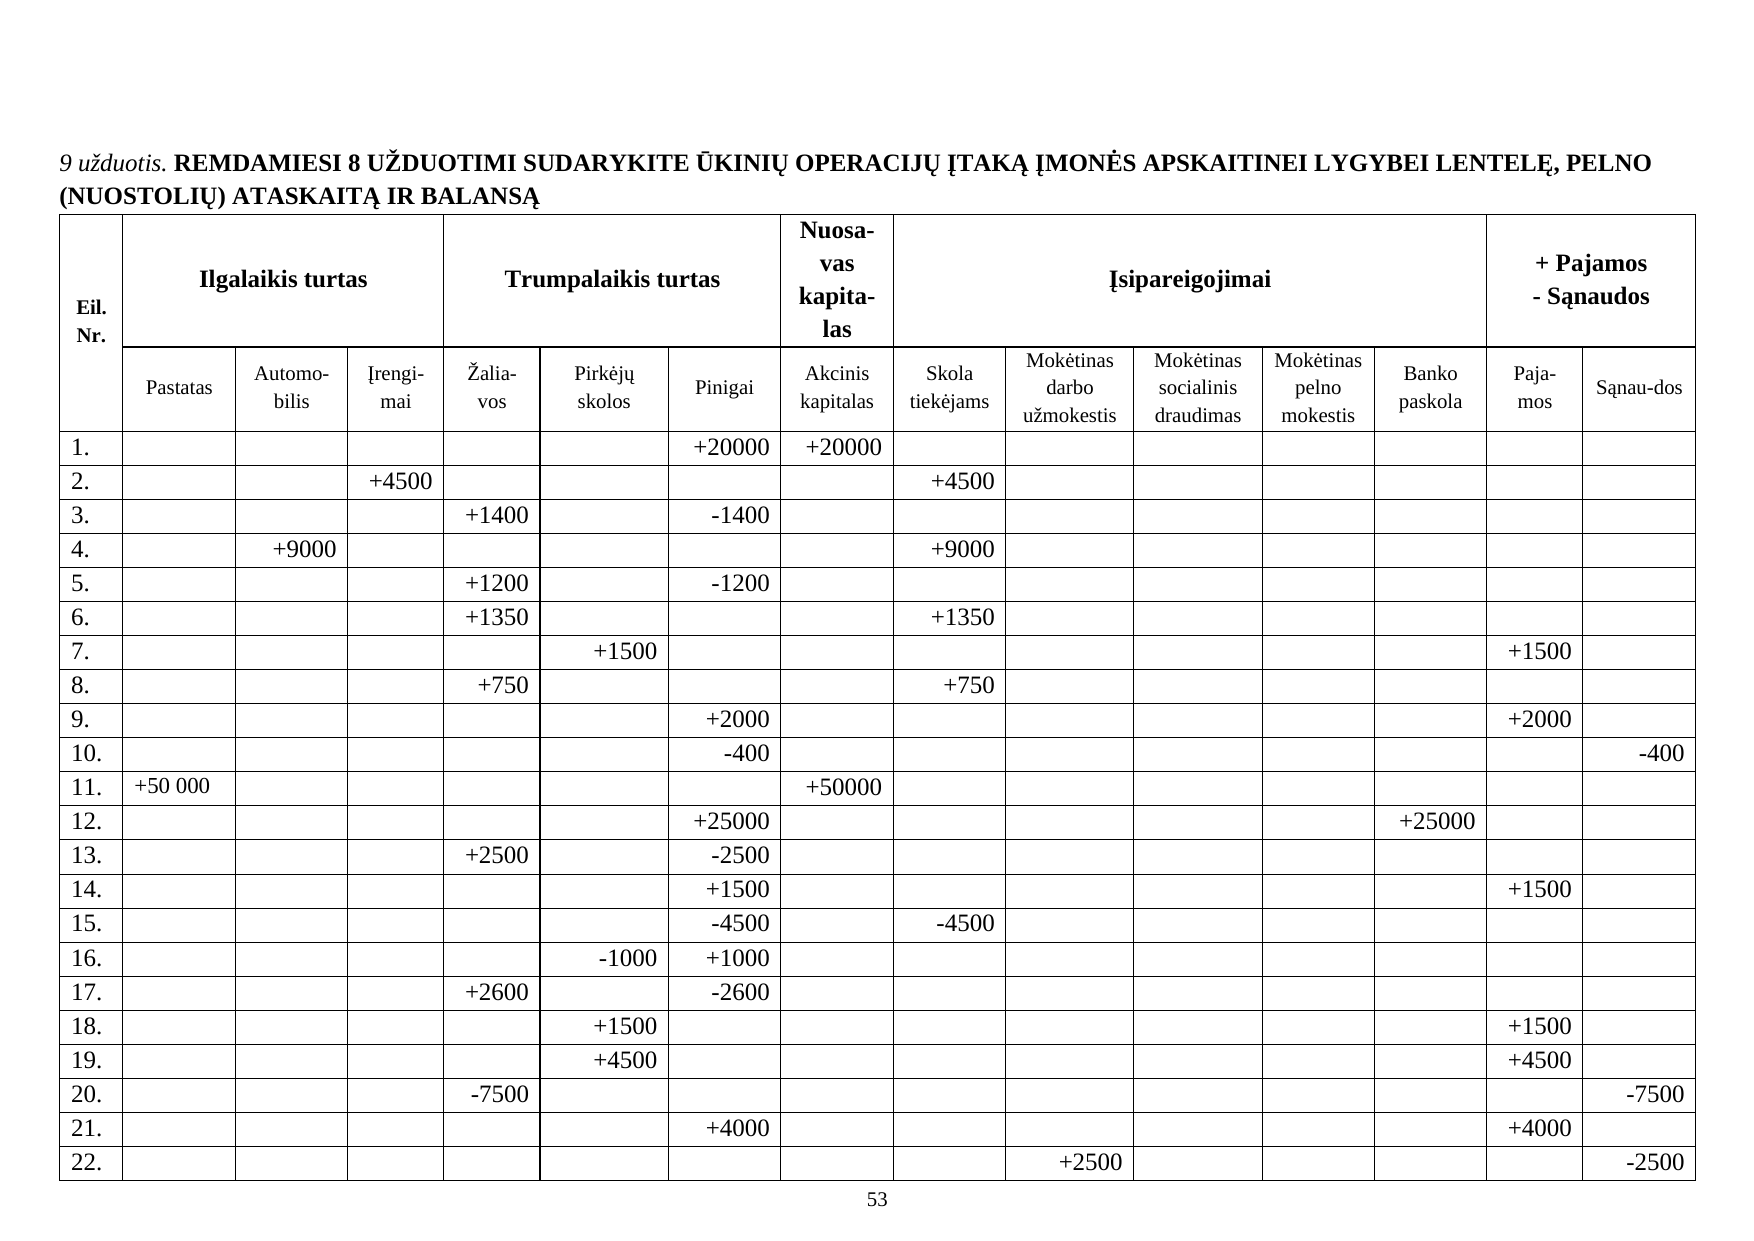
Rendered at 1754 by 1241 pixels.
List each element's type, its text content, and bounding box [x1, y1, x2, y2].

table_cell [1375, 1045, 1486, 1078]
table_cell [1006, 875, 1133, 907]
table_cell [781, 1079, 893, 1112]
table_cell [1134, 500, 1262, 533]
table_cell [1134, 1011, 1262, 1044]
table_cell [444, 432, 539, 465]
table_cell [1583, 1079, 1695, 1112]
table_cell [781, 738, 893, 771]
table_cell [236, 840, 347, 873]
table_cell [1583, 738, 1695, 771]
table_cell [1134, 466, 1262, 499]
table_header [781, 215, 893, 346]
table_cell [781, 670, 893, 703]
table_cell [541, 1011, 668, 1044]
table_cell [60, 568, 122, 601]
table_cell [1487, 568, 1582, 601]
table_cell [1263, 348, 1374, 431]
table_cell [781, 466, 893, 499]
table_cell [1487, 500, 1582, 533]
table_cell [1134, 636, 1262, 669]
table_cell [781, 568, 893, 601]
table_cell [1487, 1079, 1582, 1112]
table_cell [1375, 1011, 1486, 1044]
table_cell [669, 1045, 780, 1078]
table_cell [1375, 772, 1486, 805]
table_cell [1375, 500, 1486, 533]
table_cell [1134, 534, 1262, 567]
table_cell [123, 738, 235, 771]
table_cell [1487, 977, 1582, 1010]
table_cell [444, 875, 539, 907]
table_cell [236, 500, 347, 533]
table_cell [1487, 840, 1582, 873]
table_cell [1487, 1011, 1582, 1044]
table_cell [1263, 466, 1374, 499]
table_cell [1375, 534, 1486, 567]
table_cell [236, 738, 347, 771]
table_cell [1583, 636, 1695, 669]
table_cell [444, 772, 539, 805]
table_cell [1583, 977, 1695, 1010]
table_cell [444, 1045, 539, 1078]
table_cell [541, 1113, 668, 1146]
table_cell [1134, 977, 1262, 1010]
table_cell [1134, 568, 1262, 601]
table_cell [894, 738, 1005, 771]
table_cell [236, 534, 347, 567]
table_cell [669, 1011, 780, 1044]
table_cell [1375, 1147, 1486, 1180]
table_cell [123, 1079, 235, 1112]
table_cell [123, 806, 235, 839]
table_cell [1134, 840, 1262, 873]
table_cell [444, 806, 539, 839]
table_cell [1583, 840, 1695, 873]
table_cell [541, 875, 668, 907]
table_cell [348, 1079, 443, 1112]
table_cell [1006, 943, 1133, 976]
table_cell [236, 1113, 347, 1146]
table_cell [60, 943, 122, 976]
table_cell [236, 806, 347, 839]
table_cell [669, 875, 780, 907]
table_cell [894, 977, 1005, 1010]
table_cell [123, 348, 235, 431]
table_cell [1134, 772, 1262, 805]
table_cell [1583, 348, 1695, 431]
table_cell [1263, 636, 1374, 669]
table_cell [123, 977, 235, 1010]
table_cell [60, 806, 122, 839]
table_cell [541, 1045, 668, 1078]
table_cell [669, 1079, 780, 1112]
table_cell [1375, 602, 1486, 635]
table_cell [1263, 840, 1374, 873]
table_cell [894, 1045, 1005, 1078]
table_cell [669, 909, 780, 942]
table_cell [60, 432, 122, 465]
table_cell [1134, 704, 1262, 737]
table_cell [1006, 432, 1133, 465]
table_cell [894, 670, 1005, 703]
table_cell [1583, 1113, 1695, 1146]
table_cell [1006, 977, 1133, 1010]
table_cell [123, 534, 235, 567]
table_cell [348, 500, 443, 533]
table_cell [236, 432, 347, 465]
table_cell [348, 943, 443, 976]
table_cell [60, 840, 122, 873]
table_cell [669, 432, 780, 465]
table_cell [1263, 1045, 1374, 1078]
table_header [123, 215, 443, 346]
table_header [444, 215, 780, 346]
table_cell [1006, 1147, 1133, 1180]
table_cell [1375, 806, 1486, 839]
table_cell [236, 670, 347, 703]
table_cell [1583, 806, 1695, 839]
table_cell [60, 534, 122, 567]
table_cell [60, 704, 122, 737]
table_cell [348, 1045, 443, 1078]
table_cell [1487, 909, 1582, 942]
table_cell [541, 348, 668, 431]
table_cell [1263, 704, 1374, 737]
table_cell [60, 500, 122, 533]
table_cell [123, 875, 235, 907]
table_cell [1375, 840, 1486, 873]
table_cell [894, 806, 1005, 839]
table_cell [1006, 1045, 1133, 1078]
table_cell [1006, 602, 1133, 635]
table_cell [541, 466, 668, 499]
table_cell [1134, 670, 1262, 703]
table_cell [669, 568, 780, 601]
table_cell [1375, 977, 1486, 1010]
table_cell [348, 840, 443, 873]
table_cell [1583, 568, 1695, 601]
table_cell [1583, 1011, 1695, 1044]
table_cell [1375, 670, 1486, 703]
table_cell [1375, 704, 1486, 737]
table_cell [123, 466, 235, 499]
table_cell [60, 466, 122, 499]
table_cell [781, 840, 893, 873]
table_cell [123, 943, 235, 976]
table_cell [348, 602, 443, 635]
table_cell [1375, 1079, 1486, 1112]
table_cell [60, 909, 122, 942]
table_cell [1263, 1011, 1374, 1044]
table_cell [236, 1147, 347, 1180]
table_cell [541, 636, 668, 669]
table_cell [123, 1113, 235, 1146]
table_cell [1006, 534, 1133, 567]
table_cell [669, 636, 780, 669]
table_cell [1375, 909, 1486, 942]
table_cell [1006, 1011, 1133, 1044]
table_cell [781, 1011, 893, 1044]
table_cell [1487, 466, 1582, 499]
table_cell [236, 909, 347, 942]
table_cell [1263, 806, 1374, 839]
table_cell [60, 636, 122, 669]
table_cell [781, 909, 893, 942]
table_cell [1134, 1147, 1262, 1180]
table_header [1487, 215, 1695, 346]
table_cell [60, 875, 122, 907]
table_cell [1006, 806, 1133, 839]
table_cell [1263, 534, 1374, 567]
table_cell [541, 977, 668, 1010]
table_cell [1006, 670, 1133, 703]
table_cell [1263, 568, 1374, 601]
text 9 užduotis. REMDAMIESI 8 UŽDUOTIMI SUDARYKITE ŪKINIŲ OPERACIJŲ ĮTAKĄ ĮMONĖS APSKAITINEI LYGYBEI LENTELĘ, PELNO (NUOSTOLIŲ) ATASKAITĄ IR BALANSĄ [59, 148, 1695, 209]
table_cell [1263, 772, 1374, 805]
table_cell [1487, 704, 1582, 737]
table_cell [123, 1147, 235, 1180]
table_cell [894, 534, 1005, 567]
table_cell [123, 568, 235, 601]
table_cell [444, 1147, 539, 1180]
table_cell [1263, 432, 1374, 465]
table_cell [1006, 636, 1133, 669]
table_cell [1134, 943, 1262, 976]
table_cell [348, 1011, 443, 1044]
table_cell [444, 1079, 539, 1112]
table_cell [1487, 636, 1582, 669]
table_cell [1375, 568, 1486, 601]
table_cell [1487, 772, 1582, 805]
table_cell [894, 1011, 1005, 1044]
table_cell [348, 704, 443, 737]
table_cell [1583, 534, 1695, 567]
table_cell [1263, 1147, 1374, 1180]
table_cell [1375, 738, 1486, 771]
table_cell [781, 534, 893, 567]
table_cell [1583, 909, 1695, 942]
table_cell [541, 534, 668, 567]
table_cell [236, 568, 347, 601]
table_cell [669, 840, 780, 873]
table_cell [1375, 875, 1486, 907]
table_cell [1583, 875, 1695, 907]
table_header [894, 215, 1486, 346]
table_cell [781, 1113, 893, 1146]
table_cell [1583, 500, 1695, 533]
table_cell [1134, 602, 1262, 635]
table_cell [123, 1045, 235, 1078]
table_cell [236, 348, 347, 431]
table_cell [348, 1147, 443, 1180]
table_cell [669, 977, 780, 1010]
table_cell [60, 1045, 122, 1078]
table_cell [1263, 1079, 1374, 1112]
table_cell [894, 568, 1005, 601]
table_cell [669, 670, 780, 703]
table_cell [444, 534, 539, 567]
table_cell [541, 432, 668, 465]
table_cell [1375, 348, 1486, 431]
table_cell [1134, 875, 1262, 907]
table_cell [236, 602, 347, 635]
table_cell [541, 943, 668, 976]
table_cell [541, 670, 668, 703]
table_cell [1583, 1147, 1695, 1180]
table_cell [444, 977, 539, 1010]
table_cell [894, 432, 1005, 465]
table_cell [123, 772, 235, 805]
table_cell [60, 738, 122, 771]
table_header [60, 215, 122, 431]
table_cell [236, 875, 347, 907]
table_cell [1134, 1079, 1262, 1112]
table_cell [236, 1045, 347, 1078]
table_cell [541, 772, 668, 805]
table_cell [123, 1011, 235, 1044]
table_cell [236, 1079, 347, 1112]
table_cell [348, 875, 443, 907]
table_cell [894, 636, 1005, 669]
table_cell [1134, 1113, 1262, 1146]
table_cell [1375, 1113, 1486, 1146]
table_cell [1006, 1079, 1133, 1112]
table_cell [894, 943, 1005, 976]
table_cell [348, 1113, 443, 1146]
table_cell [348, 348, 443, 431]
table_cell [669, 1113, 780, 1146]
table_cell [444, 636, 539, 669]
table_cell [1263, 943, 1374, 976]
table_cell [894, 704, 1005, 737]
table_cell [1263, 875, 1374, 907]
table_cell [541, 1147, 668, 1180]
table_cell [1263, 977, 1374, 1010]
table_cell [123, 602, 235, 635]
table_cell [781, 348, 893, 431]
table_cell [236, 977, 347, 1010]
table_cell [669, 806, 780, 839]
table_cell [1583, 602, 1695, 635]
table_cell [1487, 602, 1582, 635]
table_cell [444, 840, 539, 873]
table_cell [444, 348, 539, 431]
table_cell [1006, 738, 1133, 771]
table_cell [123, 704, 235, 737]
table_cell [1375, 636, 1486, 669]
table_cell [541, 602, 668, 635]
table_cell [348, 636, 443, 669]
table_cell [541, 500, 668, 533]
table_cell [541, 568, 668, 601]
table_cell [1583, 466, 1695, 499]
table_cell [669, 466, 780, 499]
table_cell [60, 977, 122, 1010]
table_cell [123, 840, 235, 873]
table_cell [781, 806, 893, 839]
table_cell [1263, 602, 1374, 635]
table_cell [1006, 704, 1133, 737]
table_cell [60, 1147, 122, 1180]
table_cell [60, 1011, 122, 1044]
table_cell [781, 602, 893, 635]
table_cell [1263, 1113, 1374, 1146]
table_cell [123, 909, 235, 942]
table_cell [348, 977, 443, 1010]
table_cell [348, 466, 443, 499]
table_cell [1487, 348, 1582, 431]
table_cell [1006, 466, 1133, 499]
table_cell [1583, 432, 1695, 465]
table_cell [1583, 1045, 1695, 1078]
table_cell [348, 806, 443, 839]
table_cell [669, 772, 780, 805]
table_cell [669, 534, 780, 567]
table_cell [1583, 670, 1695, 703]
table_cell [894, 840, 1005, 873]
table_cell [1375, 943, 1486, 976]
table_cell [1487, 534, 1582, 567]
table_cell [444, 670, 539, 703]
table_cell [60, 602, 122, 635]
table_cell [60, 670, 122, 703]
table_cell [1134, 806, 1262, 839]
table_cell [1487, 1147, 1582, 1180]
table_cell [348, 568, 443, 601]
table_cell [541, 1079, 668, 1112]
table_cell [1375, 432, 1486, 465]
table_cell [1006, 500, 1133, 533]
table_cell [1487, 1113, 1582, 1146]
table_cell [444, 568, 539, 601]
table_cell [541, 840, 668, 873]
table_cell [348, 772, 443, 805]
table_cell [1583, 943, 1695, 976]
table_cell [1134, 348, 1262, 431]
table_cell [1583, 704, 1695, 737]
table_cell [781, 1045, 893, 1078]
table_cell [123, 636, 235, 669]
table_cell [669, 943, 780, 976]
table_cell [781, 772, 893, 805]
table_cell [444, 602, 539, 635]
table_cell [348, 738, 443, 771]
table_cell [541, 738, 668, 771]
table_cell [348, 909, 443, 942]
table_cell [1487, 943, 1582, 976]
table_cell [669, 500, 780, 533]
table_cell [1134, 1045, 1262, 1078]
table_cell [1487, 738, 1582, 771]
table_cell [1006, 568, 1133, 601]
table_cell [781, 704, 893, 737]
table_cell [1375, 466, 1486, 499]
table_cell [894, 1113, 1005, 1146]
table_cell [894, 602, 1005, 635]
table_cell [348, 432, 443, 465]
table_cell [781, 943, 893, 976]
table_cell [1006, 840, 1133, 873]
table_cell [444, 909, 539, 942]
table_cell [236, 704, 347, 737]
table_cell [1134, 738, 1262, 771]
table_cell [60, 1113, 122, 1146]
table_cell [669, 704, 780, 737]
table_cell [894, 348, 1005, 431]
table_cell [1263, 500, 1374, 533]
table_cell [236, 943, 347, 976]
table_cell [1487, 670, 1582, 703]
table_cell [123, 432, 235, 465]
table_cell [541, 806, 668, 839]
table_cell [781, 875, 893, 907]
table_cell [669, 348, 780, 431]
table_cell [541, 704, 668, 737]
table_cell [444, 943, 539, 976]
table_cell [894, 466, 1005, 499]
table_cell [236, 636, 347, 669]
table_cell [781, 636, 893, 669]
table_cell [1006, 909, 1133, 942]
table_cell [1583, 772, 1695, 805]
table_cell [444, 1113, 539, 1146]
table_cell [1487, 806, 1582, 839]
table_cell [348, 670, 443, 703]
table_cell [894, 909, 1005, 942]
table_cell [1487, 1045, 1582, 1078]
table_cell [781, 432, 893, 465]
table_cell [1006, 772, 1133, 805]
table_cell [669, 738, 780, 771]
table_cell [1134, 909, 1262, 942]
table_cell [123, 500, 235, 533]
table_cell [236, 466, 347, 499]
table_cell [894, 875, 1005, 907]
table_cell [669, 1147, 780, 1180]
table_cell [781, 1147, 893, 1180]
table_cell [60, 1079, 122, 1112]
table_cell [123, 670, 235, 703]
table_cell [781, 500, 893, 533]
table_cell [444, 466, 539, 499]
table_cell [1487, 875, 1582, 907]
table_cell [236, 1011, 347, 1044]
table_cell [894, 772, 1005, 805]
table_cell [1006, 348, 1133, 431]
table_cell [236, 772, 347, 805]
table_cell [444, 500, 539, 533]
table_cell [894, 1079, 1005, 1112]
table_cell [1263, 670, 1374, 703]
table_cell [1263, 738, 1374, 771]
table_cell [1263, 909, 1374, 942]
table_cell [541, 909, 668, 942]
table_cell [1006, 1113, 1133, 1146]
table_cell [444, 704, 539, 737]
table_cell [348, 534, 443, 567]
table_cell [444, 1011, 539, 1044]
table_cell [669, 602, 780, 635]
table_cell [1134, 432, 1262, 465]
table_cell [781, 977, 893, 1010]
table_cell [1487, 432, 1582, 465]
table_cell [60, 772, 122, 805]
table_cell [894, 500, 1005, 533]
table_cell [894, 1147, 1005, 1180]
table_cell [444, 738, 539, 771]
